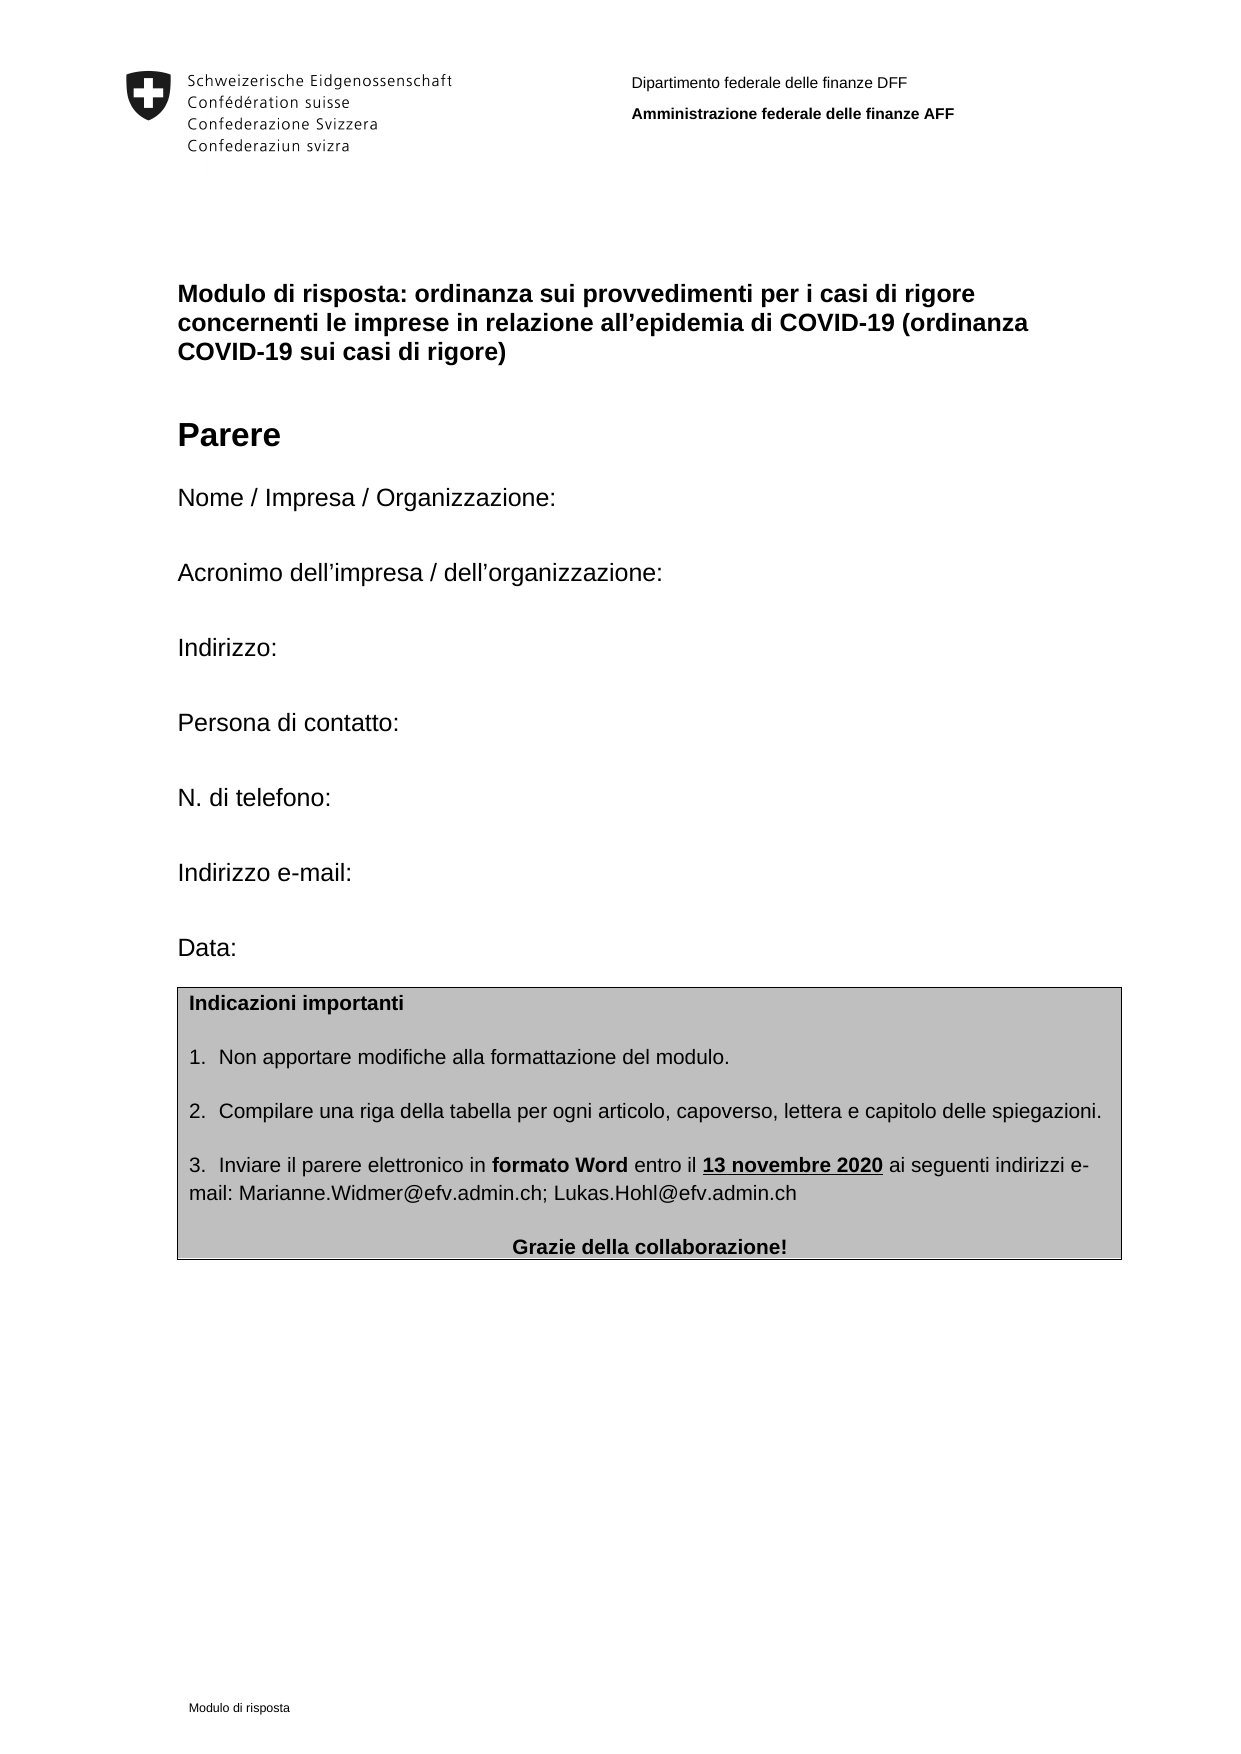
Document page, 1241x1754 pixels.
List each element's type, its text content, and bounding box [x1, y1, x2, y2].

text Indirizzo e-mail: [177, 862, 1122, 887]
table_header Indicazioni importanti 1. Non apportare modifiche alla formattazione del modulo. 2. Compilare una riga della tabella per ogni articolo, capoverso, lettera e capitolo delle spiegazioni. 3. Inviare il parere elettronico in formato Word entro il 13 novembre 2020 ai seguenti indirizzi e-mail: Marianne.Widmer@efv.admin.ch; Lukas.Hohl@efv.admin.ch Grazie della collaborazione! [178, 988, 1121, 1258]
text Persona di contatto: [177, 712, 1122, 737]
text Modulo di risposta: ordinanza sui provvedimenti per i casi di rigore concernenti le imprese in relazione all’epidemia di COVID-19 (ordinanza COVID-19 sui casi di rigore) [177, 279, 1122, 366]
text Parere [177, 420, 1122, 453]
text Nome / Impresa / Organizzazione: [177, 487, 1122, 512]
text N. di telefono: [177, 787, 1122, 812]
text Indirizzo: [177, 637, 1122, 662]
picture [126, 70, 452, 177]
text Acronimo dell’impresa / dell’organizzazione: [177, 562, 1122, 587]
text Data: [177, 937, 1122, 962]
